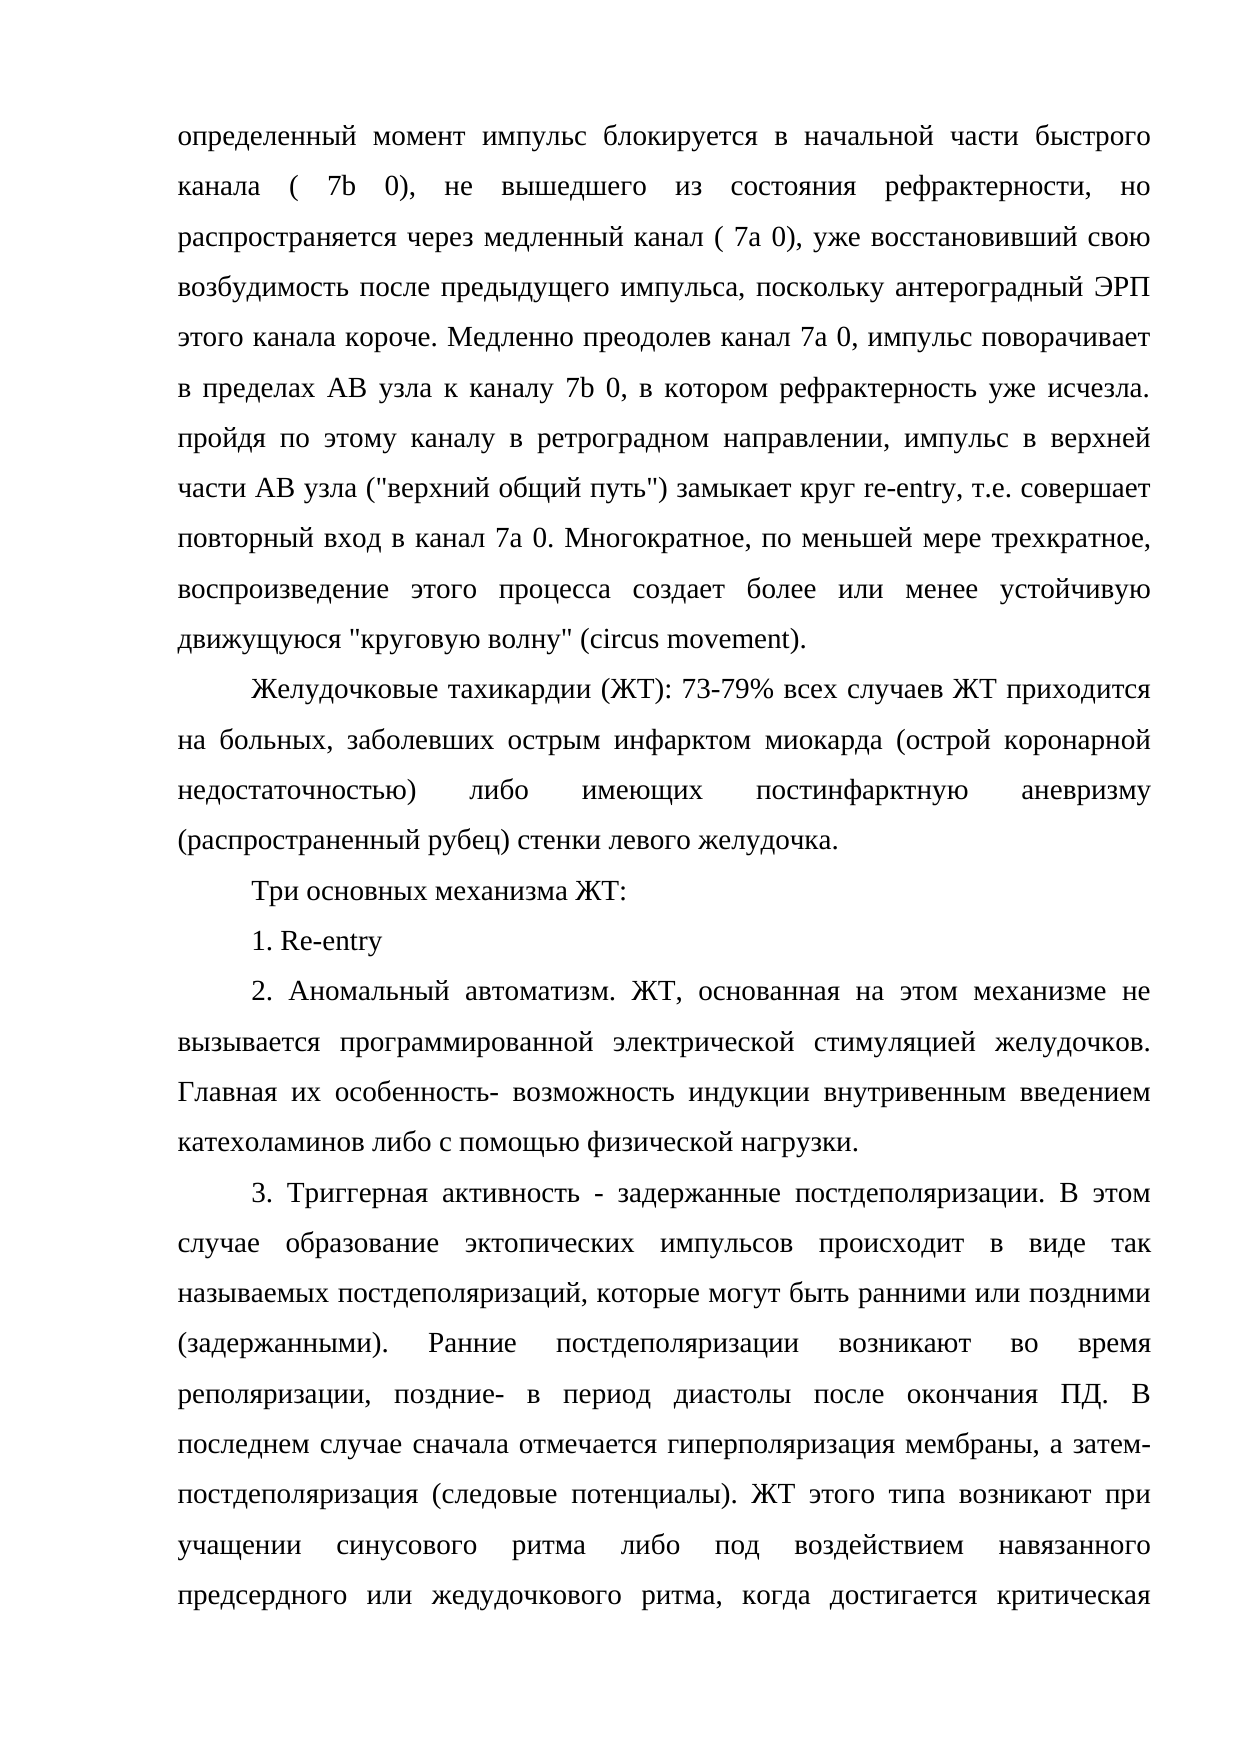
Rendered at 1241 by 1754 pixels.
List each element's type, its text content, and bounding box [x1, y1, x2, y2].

text Три основных механизма ЖТ: [177, 873, 1152, 906]
text Желудочковые тахикардии (ЖТ): 73-79% всех случаев ЖТ приходится на больных, заболевших острым инфарктом миокарда (острой коронарной недостаточностью) либо имеющих постинфарктную аневризму (распространенный рубец) стенки левого желудочка. [177, 672, 1152, 856]
text 1. Re-entry [177, 923, 1152, 957]
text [177, 1175, 1152, 1611]
text 2. Аномальный автоматизм. ЖТ, основанная на этом механизме не вызывается программированной электрической стимуляцией желудочков. Главная их особенность- возможность индукции внутривенным введением катехоламинов либо с помощью физической нагрузки. [177, 973, 1152, 1158]
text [177, 118, 1152, 655]
